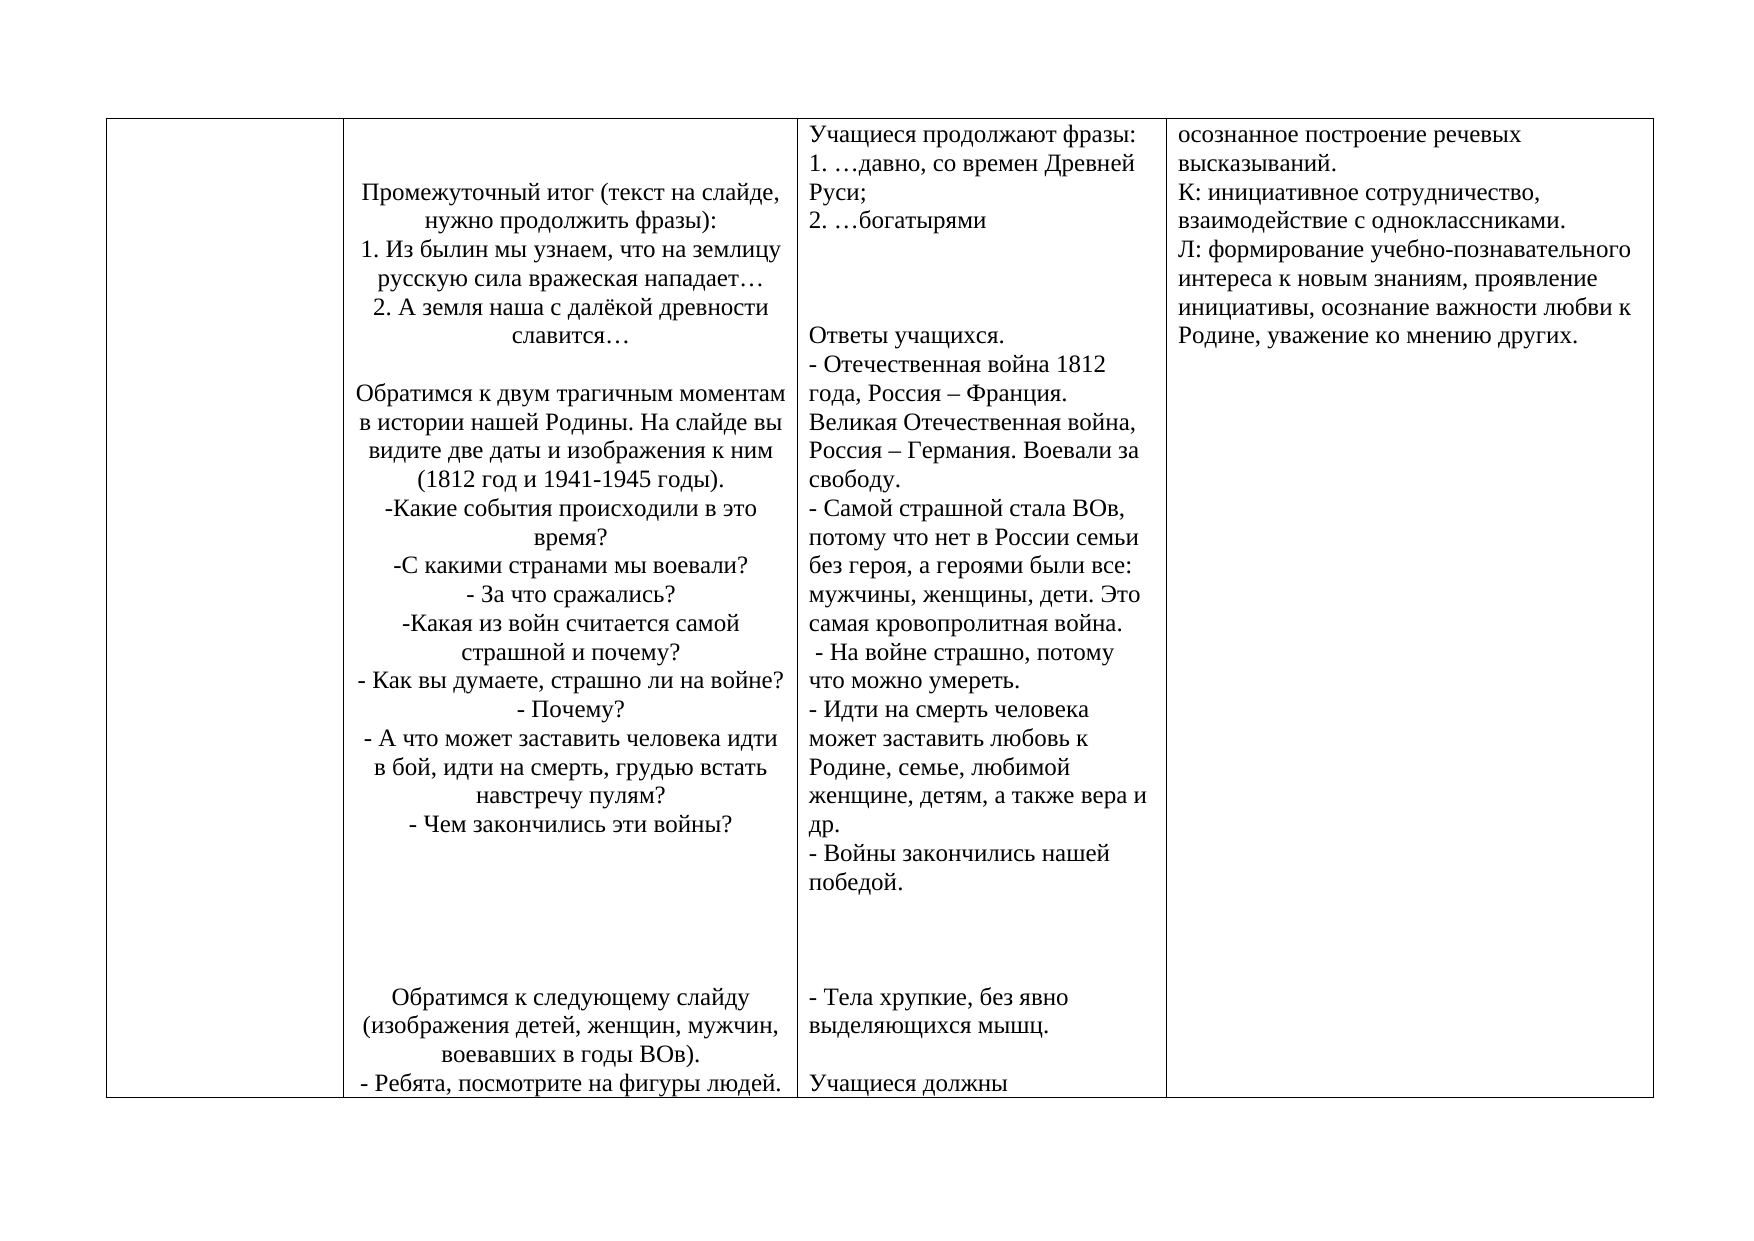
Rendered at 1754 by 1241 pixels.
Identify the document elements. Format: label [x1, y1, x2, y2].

table_cell [1167, 119, 1653, 1097]
table_cell [798, 119, 1166, 1097]
table_cell [107, 119, 343, 1097]
table_cell [344, 119, 797, 1097]
